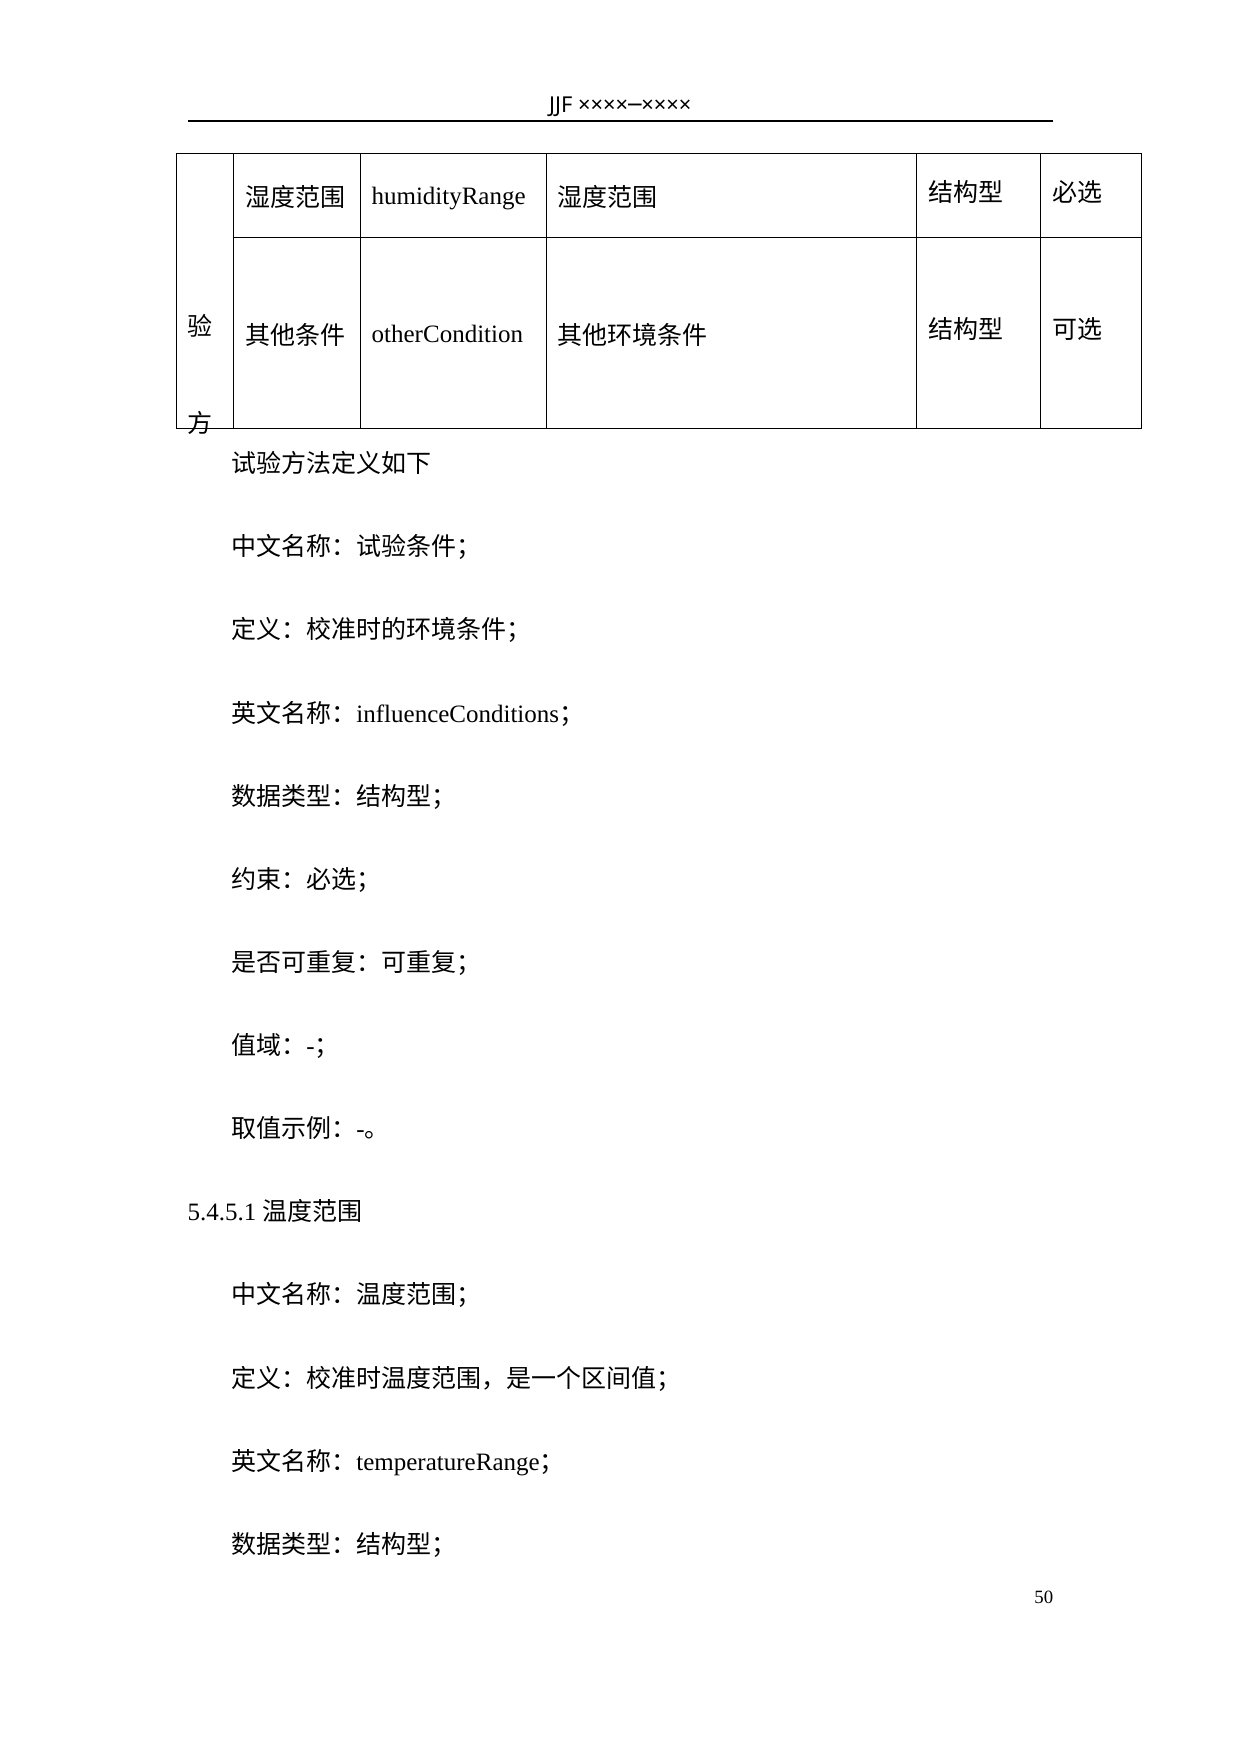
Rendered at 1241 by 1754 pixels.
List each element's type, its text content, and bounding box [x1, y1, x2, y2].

text 约束：必选； [187, 845, 1053, 910]
text 英文名称：influenceConditions； [187, 679, 1053, 744]
table_cell 必选 [1041, 154, 1141, 237]
table_cell 其他环境条件 [547, 238, 916, 428]
text 试验方法定义如下 [187, 429, 1053, 494]
list 5.4.5.1 温度范围 [187, 1177, 1053, 1242]
text 中文名称：温度范围； [187, 1261, 1053, 1326]
table_cell 湿度范围 [234, 154, 360, 237]
table_cell otherCondition [361, 238, 546, 428]
text 定义：校准时的环境条件； [187, 596, 1053, 661]
text 值域：-； [187, 1011, 1053, 1076]
text 数据类型：结构型； [187, 1510, 1053, 1575]
table_cell 结构型 [917, 238, 1040, 428]
text 英文名称：temperatureRange； [187, 1427, 1053, 1492]
text 定义：校准时温度范围，是一个区间值； [187, 1344, 1053, 1409]
table_cell 湿度范围 [547, 154, 916, 237]
text 中文名称：试验条件； [187, 512, 1053, 577]
table_cell 可选 [1041, 238, 1141, 428]
table_cell 其他条件 [234, 238, 360, 428]
text 是否可重复：可重复； [187, 928, 1053, 993]
text 数据类型：结构型； [187, 762, 1053, 827]
table_cell 结构型 [917, 154, 1040, 237]
text 取值示例：-。 [187, 1094, 1053, 1159]
table_cell humidityRange [361, 154, 546, 237]
